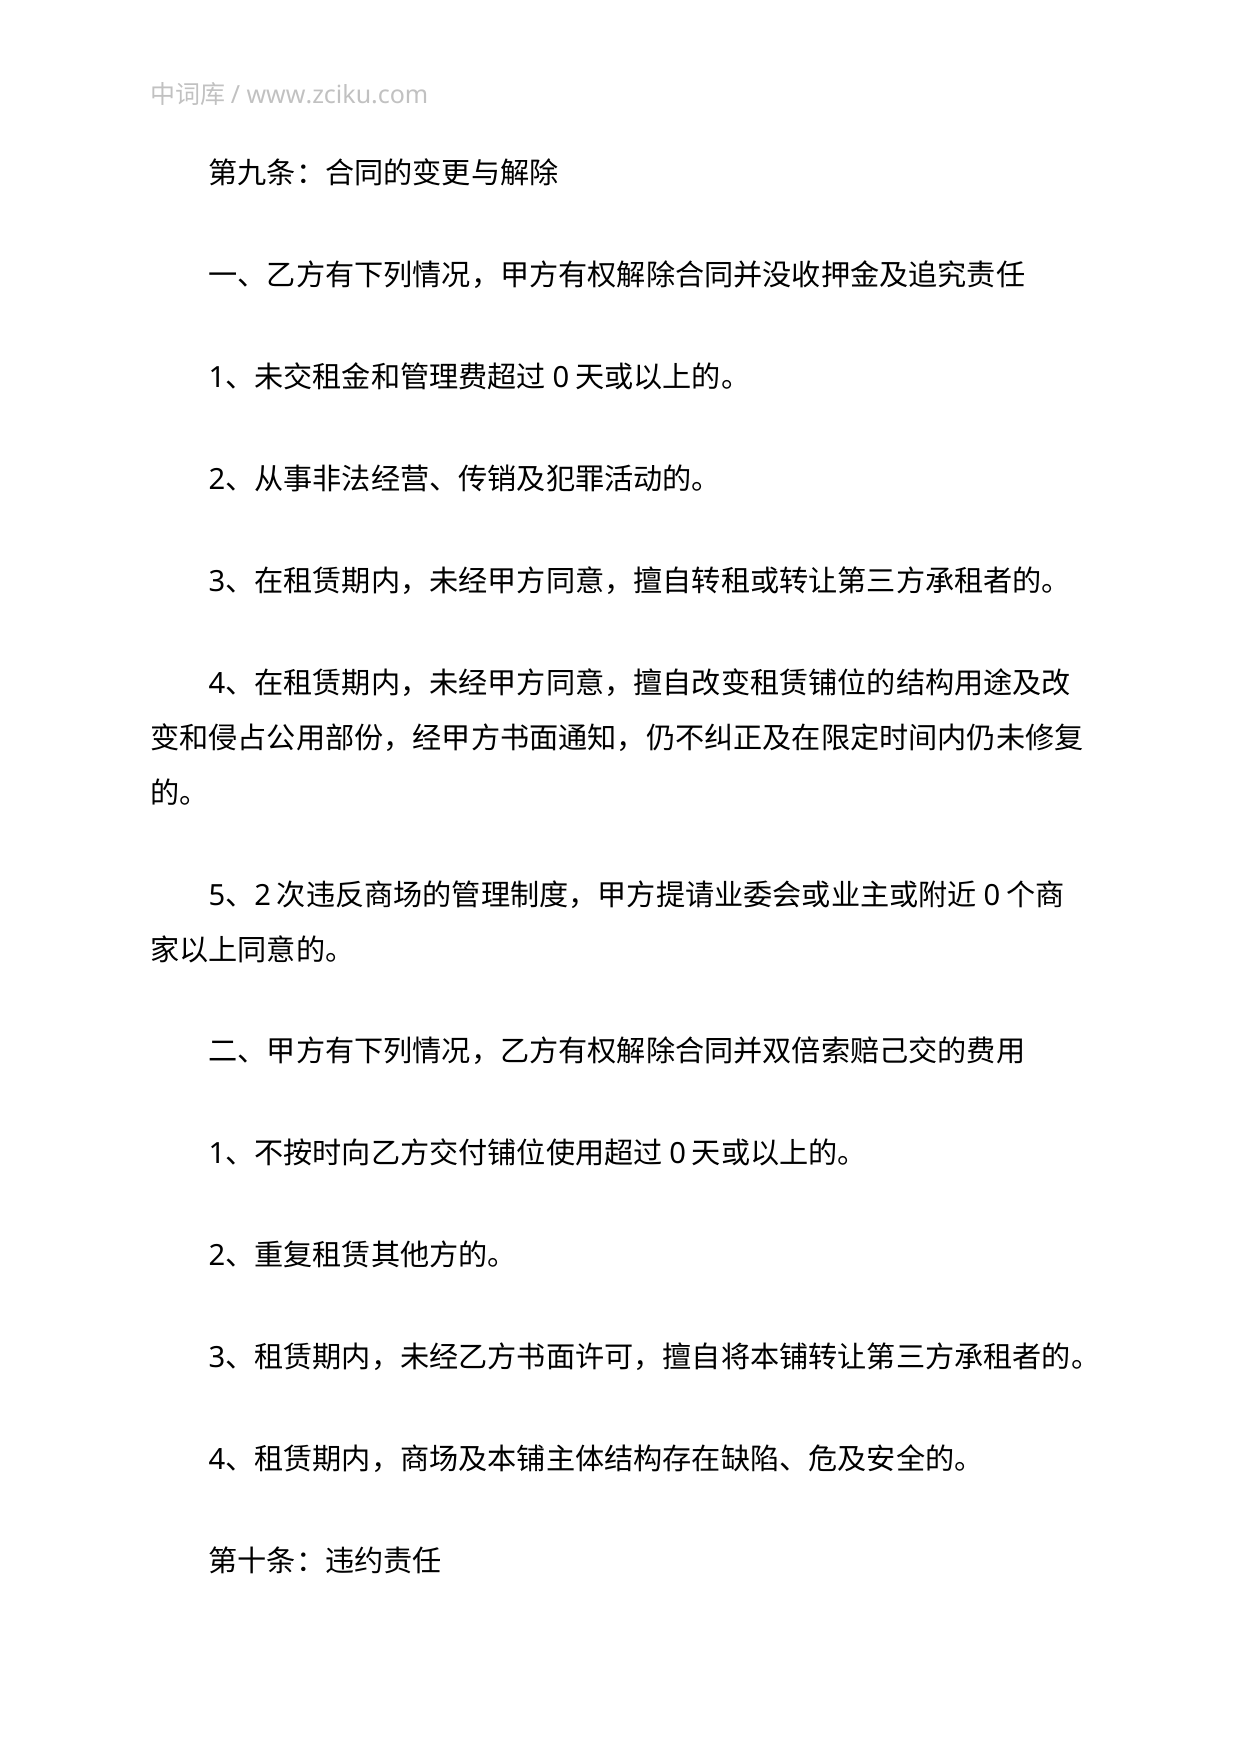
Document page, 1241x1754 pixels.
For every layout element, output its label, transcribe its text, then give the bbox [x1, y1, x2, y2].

text 1、不按时向乙方交付铺位使用超过 0天或以上的。 [150, 1130, 1090, 1172]
text 4、租赁期内，商场及本铺主体结构存在缺陷、危及安全的。 [150, 1436, 1090, 1478]
text 2、重复租赁其他方的。 [150, 1232, 1090, 1274]
text 5、2次违反商场的管理制度，甲方提请业委会或业主或附近 0个商家以上同意的。 [150, 871, 1090, 968]
text 第十条：违约责任 [150, 1538, 1090, 1580]
text 第九条：合同的变更与解除 [150, 150, 1090, 192]
text 一、乙方有下列情况，甲方有权解除合同并没收押金及追究责任 [150, 252, 1090, 294]
text 3、在租赁期内，未经甲方同意，擅自转租或转让第三方承租者的。 [150, 557, 1090, 600]
text 二、甲方有下列情况，乙方有权解除合同并双倍索赔己交的费用 [150, 1028, 1090, 1070]
text 3、租赁期内，未经乙方书面许可，擅自将本铺转让第三方承租者的。 [150, 1334, 1090, 1376]
text 4、在租赁期内，未经甲方同意，擅自改变租赁铺位的结构用途及改变和侵占公用部份，经甲方书面通知，仍不纠正及在限定时间内仍未修复的。 [150, 659, 1090, 812]
text 2、从事非法经营、传销及犯罪活动的。 [150, 456, 1090, 498]
text 1、未交租金和管理费超过 0天或以上的。 [150, 353, 1090, 396]
